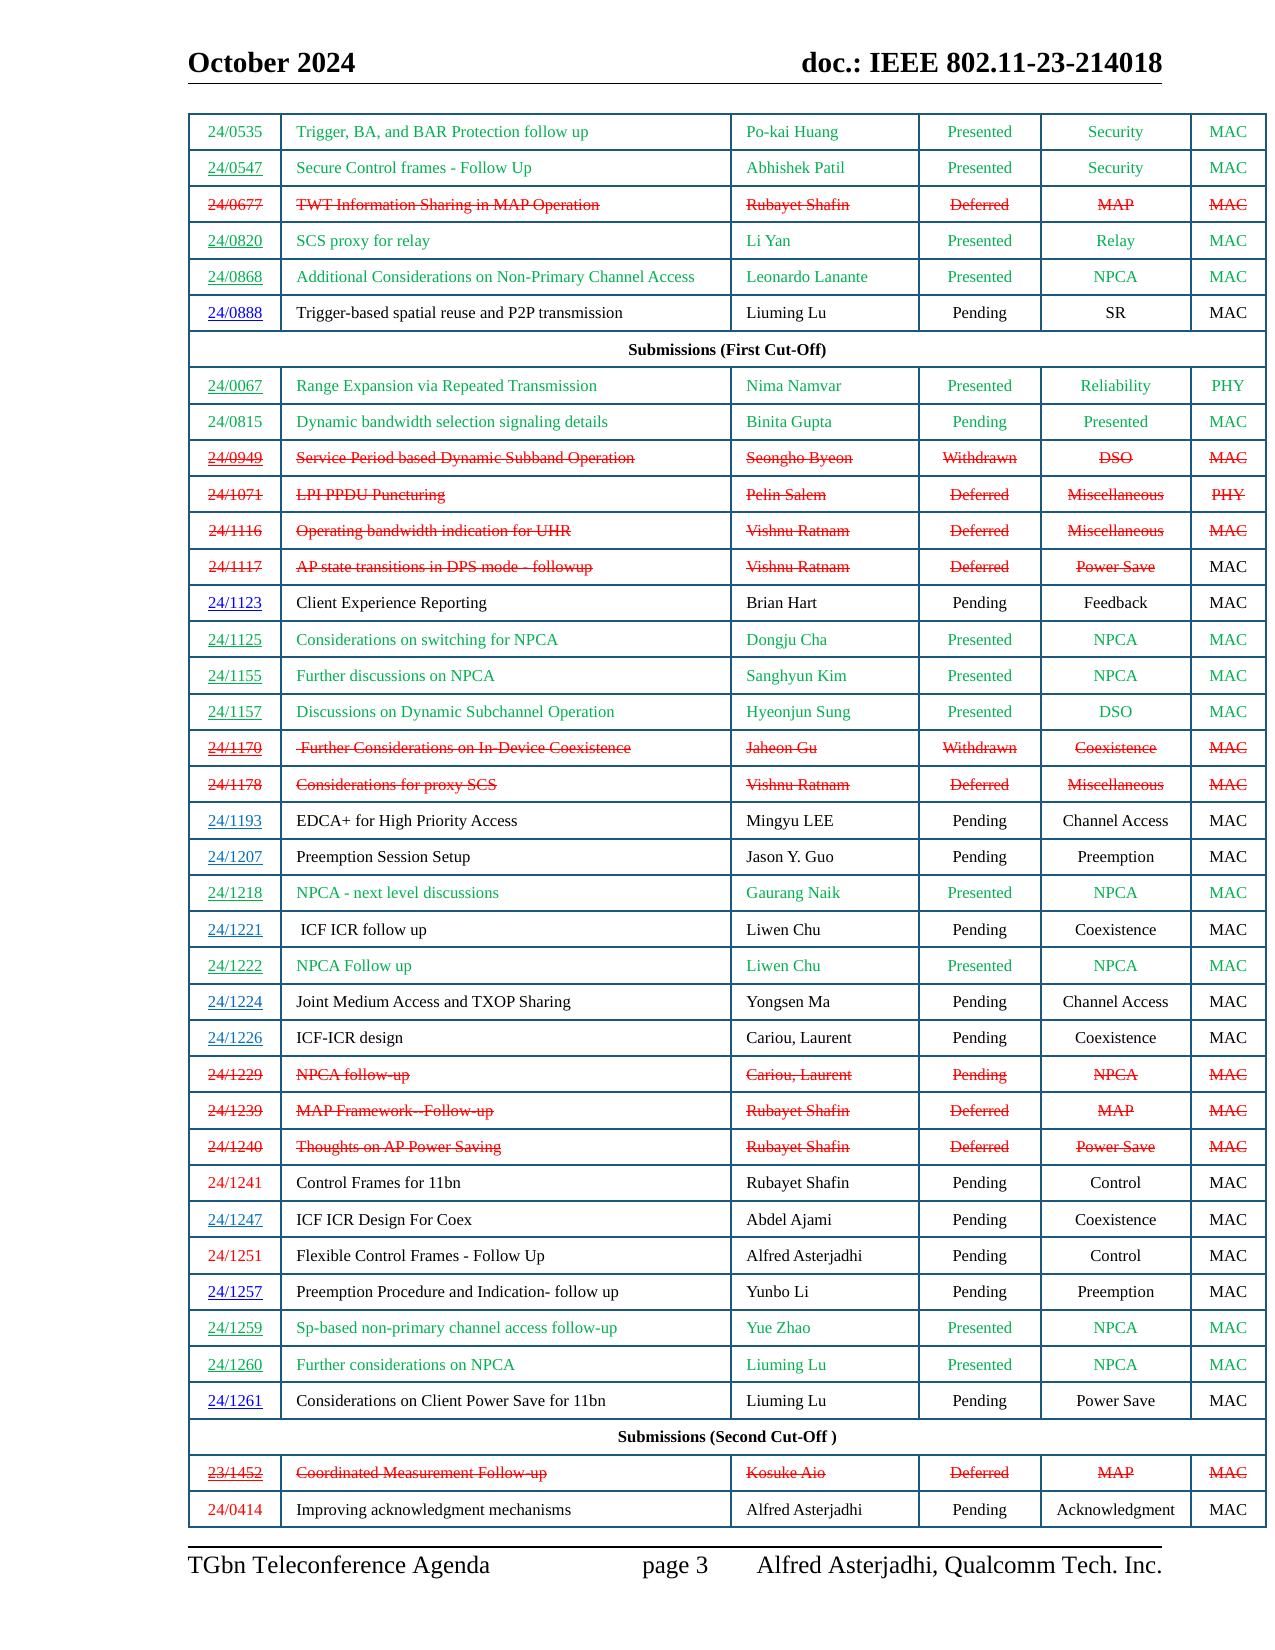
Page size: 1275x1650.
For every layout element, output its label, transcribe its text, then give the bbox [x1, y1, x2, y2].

table_cell Further discussions on NPCA [282, 658, 730, 692]
table_cell NPCA [1042, 876, 1190, 910]
table_cell Deferred [920, 513, 1040, 547]
table_cell MAC [1192, 513, 1265, 547]
table_cell Po-kai Huang [732, 115, 918, 149]
table_cell NPCA [1042, 1057, 1190, 1091]
table_cell 24/0868 [190, 260, 280, 294]
table_cell Deferred [920, 550, 1040, 584]
table_cell NPCA [1042, 1347, 1190, 1381]
table_cell Deferred [920, 187, 1040, 221]
table_cell Yue Zhao [732, 1311, 918, 1345]
table_cell MAC [1192, 985, 1265, 1019]
table_cell Cariou, Laurent [732, 1021, 918, 1055]
table_cell Security [1042, 115, 1190, 149]
table_cell Presented [920, 948, 1040, 982]
table_cell TWT Information Sharing in MAP Operation [282, 187, 730, 221]
table_cell 24/1157 [190, 695, 280, 729]
table_cell AP state transitions in DPS mode - followup [282, 550, 730, 584]
table_cell Presented [920, 151, 1040, 185]
table_cell Binita Gupta [732, 405, 918, 439]
table_cell Further Considerations on In-Device Coexistence [282, 731, 730, 765]
table_cell Jason Y. Guo [732, 840, 918, 874]
table_cell MAC [1192, 695, 1265, 729]
table_cell Yongsen Ma [732, 985, 918, 1019]
table_cell Presented [920, 695, 1040, 729]
table_cell Control [1042, 1166, 1190, 1200]
table_cell Pending [920, 840, 1040, 874]
table_cell 24/1170 [190, 731, 280, 765]
table_cell MAC [1192, 260, 1265, 294]
table_cell Preemption [1042, 840, 1190, 874]
table_cell MAP [1042, 187, 1190, 221]
table_cell MAC [1192, 1093, 1265, 1127]
table_cell Preemption Session Setup [282, 840, 730, 874]
table_cell Pending [920, 1021, 1040, 1055]
table_cell MAC [1192, 223, 1265, 257]
table_cell Pending [920, 296, 1040, 330]
table_cell 24/1123 [190, 586, 280, 620]
table_cell Sanghyun Kim [732, 658, 918, 692]
table_cell 24/1224 [190, 985, 280, 1019]
table_cell 24/1251 [190, 1238, 280, 1272]
table_cell MAC [1192, 1202, 1265, 1236]
table_cell Seongho Byeon [732, 441, 918, 475]
table_cell Alfred Asterjadhi [732, 1238, 918, 1272]
table_cell 24/0535 [190, 115, 280, 149]
table_cell MAC [1192, 1021, 1265, 1055]
table_cell Alfred Asterjadhi [732, 1492, 918, 1526]
table_cell 24/1239 [190, 1093, 280, 1127]
table_cell Brian Hart [732, 586, 918, 620]
table_cell Gaurang Naik [732, 876, 918, 910]
table_cell 24/1240 [190, 1130, 280, 1164]
table_cell Pending [920, 586, 1040, 620]
table_cell Further considerations on NPCA [282, 1347, 730, 1381]
table_cell MAC [1192, 840, 1265, 874]
table_cell 24/0949 [190, 441, 280, 475]
table_cell Considerations on Client Power Save for 11bn [282, 1383, 730, 1417]
table_cell MAC [1192, 586, 1265, 620]
table_cell Control [1042, 1238, 1190, 1272]
table_cell Client Experience Reporting [282, 586, 730, 620]
table_cell MAP Framework--Follow-up [282, 1093, 730, 1127]
table_cell Pending [920, 1202, 1040, 1236]
table_cell Coexistence [1042, 912, 1190, 946]
table_cell SCS proxy for relay [282, 223, 730, 257]
table_cell MAC [1192, 1383, 1265, 1417]
table_cell 24/1226 [190, 1021, 280, 1055]
table_cell 24/0547 [190, 151, 280, 185]
table_cell MAC [1192, 1275, 1265, 1309]
table_cell Considerations on switching for NPCA [282, 622, 730, 656]
table_cell MAC [1192, 1238, 1265, 1272]
table_cell Acknowledgment [1042, 1492, 1190, 1526]
table_cell Joint Medium Access and TXOP Sharing [282, 985, 730, 1019]
table_cell 24/0815 [190, 405, 280, 439]
table_cell Deferred [920, 1130, 1040, 1164]
table_cell Pending [920, 1383, 1040, 1417]
table_cell MAC [1192, 405, 1265, 439]
table_cell Submissions (First Cut-Off) [190, 332, 1265, 366]
table_cell Liuming Lu [732, 1347, 918, 1381]
table_cell Presented [920, 223, 1040, 257]
table_cell 24/1178 [190, 767, 280, 801]
table_cell 24/0677 [190, 187, 280, 221]
table_cell Coexistence [1042, 731, 1190, 765]
table_cell Pending [920, 985, 1040, 1019]
table_cell Trigger-based spatial reuse and P2P transmission [282, 296, 730, 330]
table_cell Leonardo Lanante [732, 260, 918, 294]
table_cell 24/1259 [190, 1311, 280, 1345]
table_cell NPCA [1042, 260, 1190, 294]
table_cell MAC [1192, 658, 1265, 692]
table_cell Miscellaneous [1042, 767, 1190, 801]
table_cell Channel Access [1042, 985, 1190, 1019]
table_cell 24/1116 [190, 513, 280, 547]
table_cell Pending [920, 405, 1040, 439]
table_cell Discussions on Dynamic Subchannel Operation [282, 695, 730, 729]
table_cell Presented [920, 622, 1040, 656]
table_cell Withdrawn [920, 441, 1040, 475]
table_cell MAP [1042, 1456, 1190, 1490]
table_cell Presented [920, 658, 1040, 692]
table_cell Pending [920, 1275, 1040, 1309]
table_cell Submissions (Second Cut-Off ) [190, 1420, 1265, 1454]
table_cell ICF ICR follow up [282, 912, 730, 946]
table_cell Pending [920, 1166, 1040, 1200]
table_cell Hyeonjun Sung [732, 695, 918, 729]
table_cell Power Save [1042, 1383, 1190, 1417]
table_cell LPI PPDU Puncturing [282, 477, 730, 511]
table_cell 24/1155 [190, 658, 280, 692]
table_cell MAC [1192, 1166, 1265, 1200]
table_cell Presented [920, 1347, 1040, 1381]
table_cell PHY [1192, 368, 1265, 402]
table_cell 24/1071 [190, 477, 280, 511]
table_cell Pelin Salem [732, 477, 918, 511]
table_cell 24/1222 [190, 948, 280, 982]
table_cell Dongju Cha [732, 622, 918, 656]
table_cell PHY [1192, 477, 1265, 511]
table_cell Mingyu LEE [732, 803, 918, 837]
table_cell Range Expansion via Repeated Transmission [282, 368, 730, 402]
table_cell Liwen Chu [732, 912, 918, 946]
table_cell Security [1042, 151, 1190, 185]
table_cell Rubayet Shafin [732, 1130, 918, 1164]
table_cell 24/1247 [190, 1202, 280, 1236]
table_cell Abdel Ajami [732, 1202, 918, 1236]
table_cell Control Frames for 11bn [282, 1166, 730, 1200]
table_cell Secure Control frames - Follow Up [282, 151, 730, 185]
table_cell Dynamic bandwidth selection signaling details [282, 405, 730, 439]
table_cell MAC [1192, 1347, 1265, 1381]
table_cell Additional Considerations on Non-Primary Channel Access [282, 260, 730, 294]
table_cell 24/1207 [190, 840, 280, 874]
table_cell Pending [920, 1057, 1040, 1091]
table_cell Kosuke Aio [732, 1456, 918, 1490]
table_cell Liuming Lu [732, 1383, 918, 1417]
table_cell Miscellaneous [1042, 513, 1190, 547]
table_cell Cariou, Laurent [732, 1057, 918, 1091]
table_cell MAC [1192, 115, 1265, 149]
table_cell Withdrawn [920, 731, 1040, 765]
table_cell Rubayet Shafin [732, 1166, 918, 1200]
table_cell Power Save [1042, 1130, 1190, 1164]
table_cell Service Period based Dynamic Subband Operation [282, 441, 730, 475]
table_cell MAC [1192, 187, 1265, 221]
table_cell Coexistence [1042, 1202, 1190, 1236]
table_cell Rubayet Shafin [732, 1093, 918, 1127]
table_cell 24/1221 [190, 912, 280, 946]
table_cell MAC [1192, 1456, 1265, 1490]
table_cell MAC [1192, 803, 1265, 837]
table_cell Channel Access [1042, 803, 1190, 837]
table_cell Vishnu Ratnam [732, 550, 918, 584]
table_cell Presented [920, 876, 1040, 910]
table_cell MAC [1192, 550, 1265, 584]
table_cell SR [1042, 296, 1190, 330]
table_cell Li Yan [732, 223, 918, 257]
table_cell Coordinated Measurement Follow-up [282, 1456, 730, 1490]
table_cell Abhishek Patil [732, 151, 918, 185]
table_cell NPCA [1042, 1311, 1190, 1345]
table_cell EDCA+ for High Priority Access [282, 803, 730, 837]
table_cell 24/1229 [190, 1057, 280, 1091]
table_cell 24/1241 [190, 1166, 280, 1200]
table_cell Preemption Procedure and Indication- follow up [282, 1275, 730, 1309]
table_cell DSO [1042, 441, 1190, 475]
table_cell Vishnu Ratnam [732, 767, 918, 801]
table_cell Presented [920, 115, 1040, 149]
table_cell Thoughts on AP Power Saving [282, 1130, 730, 1164]
table_cell MAC [1192, 912, 1265, 946]
table_cell NPCA - next level discussions [282, 876, 730, 910]
table_cell 24/1218 [190, 876, 280, 910]
table_cell 24/0888 [190, 296, 280, 330]
table_cell Preemption [1042, 1275, 1190, 1309]
table_cell MAC [1192, 151, 1265, 185]
table_cell Nima Namvar [732, 368, 918, 402]
table_cell MAP [1042, 1093, 1190, 1127]
table_cell NPCA Follow up [282, 948, 730, 982]
table_cell Presented [920, 260, 1040, 294]
table_cell Rubayet Shafin [732, 187, 918, 221]
table_cell Sp-based non-primary channel access follow-up [282, 1311, 730, 1345]
table_cell Power Save [1042, 550, 1190, 584]
table_cell Reliability [1042, 368, 1190, 402]
table_cell NPCA follow-up [282, 1057, 730, 1091]
table_cell Trigger, BA, and BAR Protection follow up [282, 115, 730, 149]
table_cell 24/0414 [190, 1492, 280, 1526]
table_cell Presented [1042, 405, 1190, 439]
table_cell Considerations for proxy SCS [282, 767, 730, 801]
table_cell Pending [920, 803, 1040, 837]
table_cell Liwen Chu [732, 948, 918, 982]
table_cell Pending [920, 912, 1040, 946]
table_cell Yunbo Li [732, 1275, 918, 1309]
table_cell 24/0067 [190, 368, 280, 402]
table_cell Flexible Control Frames - Follow Up [282, 1238, 730, 1272]
table_cell ICF ICR Design For Coex [282, 1202, 730, 1236]
table_cell MAC [1192, 731, 1265, 765]
table_cell Pending [920, 1238, 1040, 1272]
table_cell NPCA [1042, 658, 1190, 692]
table_cell Vishnu Ratnam [732, 513, 918, 547]
table_cell 24/0820 [190, 223, 280, 257]
table_cell Deferred [920, 1093, 1040, 1127]
table_cell MAC [1192, 296, 1265, 330]
table_cell Liuming Lu [732, 296, 918, 330]
table_cell 24/1257 [190, 1275, 280, 1309]
table_cell 24/1260 [190, 1347, 280, 1381]
table_cell NPCA [1042, 622, 1190, 656]
table_cell MAC [1192, 1492, 1265, 1526]
table_cell MAC [1192, 1130, 1265, 1164]
table_cell MAC [1192, 1311, 1265, 1345]
table_cell Deferred [920, 477, 1040, 511]
table_cell Deferred [920, 767, 1040, 801]
table_cell Feedback [1042, 586, 1190, 620]
table_cell Presented [920, 1311, 1040, 1345]
table_cell ICF-ICR design [282, 1021, 730, 1055]
table_cell Operating bandwidth indication for UHR [282, 513, 730, 547]
table_cell Miscellaneous [1042, 477, 1190, 511]
table_cell Presented [920, 368, 1040, 402]
table_cell Relay [1042, 223, 1190, 257]
table_cell Pending [920, 1492, 1040, 1526]
table_cell MAC [1192, 1057, 1265, 1091]
table_cell NPCA [1042, 948, 1190, 982]
table_cell 24/1117 [190, 550, 280, 584]
table_cell 24/1193 [190, 803, 280, 837]
table_cell MAC [1192, 876, 1265, 910]
table_cell 24/1261 [190, 1383, 280, 1417]
table_cell 23/1452 [190, 1456, 280, 1490]
table_cell DSO [1042, 695, 1190, 729]
table_cell Improving acknowledgment mechanisms [282, 1492, 730, 1526]
table_cell MAC [1192, 767, 1265, 801]
table_cell Jaheon Gu [732, 731, 918, 765]
table_cell 24/1125 [190, 622, 280, 656]
table_cell Coexistence [1042, 1021, 1190, 1055]
table_cell MAC [1192, 441, 1265, 475]
table_cell MAC [1192, 622, 1265, 656]
table_cell Deferred [920, 1456, 1040, 1490]
table_cell MAC [1192, 948, 1265, 982]
